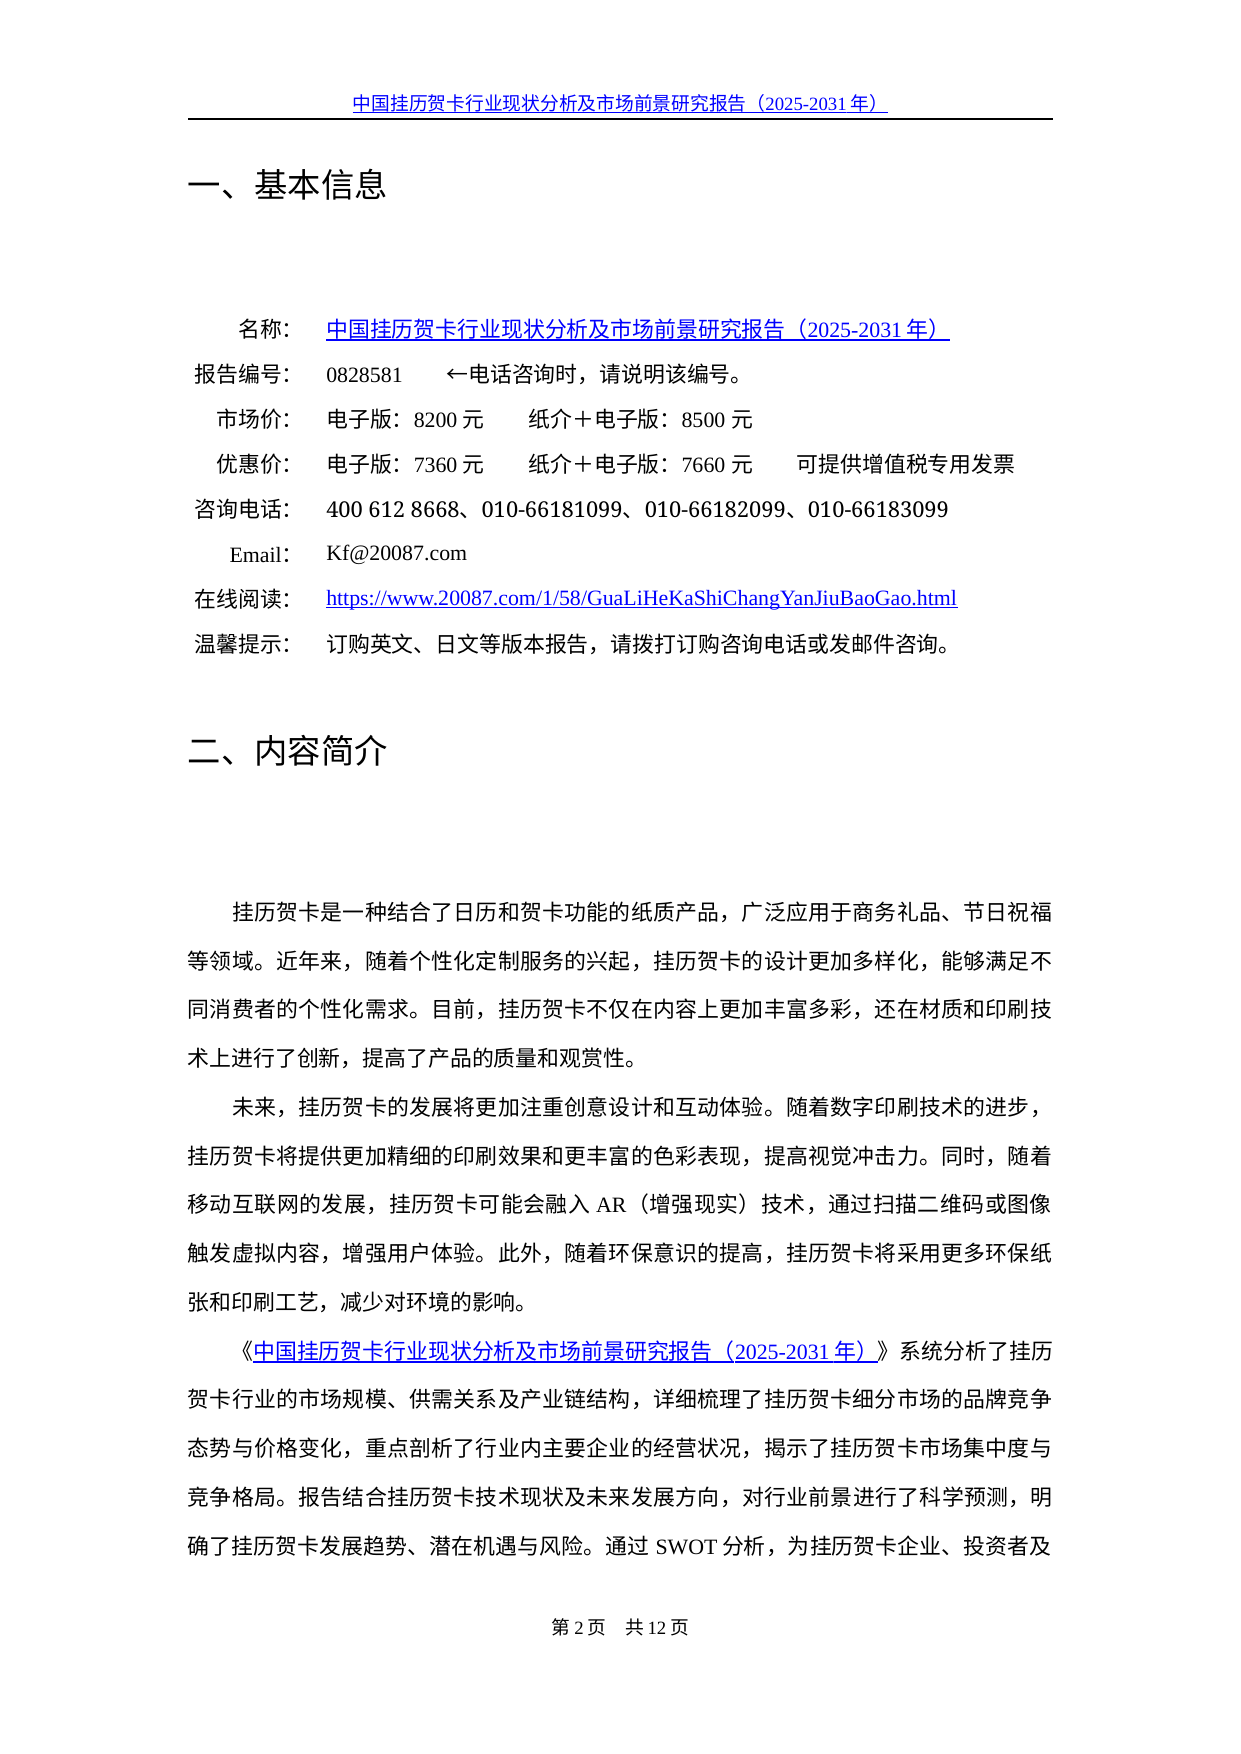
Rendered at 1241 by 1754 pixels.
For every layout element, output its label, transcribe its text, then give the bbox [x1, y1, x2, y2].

table_cell 温馨提示： [167, 627, 315, 672]
table_cell 市场价： [167, 402, 315, 447]
table_cell 在线阅读： [167, 582, 315, 627]
table_cell 0828581 ←电话咨询时，请说明该编号。 [315, 357, 1073, 402]
table_cell 电子版：7360 元 纸介＋电子版：7660 元 可提供增值税专用发票 [315, 447, 1073, 492]
table_cell 电子版：8200 元 纸介＋电子版：8500 元 [315, 402, 1073, 447]
table_header 名称： [167, 312, 315, 357]
title 一、基本信息 [187, 150, 1053, 215]
title 二、内容简介 [187, 717, 1053, 782]
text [187, 894, 1053, 1561]
table_cell 报告编号： [167, 357, 315, 402]
table_cell 优惠价： [167, 447, 315, 492]
table_cell 订购英文、日文等版本报告，请拨打订购咨询电话或发邮件咨询。 [315, 627, 1073, 672]
table_cell Kf@20087.com [315, 537, 1073, 582]
table_cell 400 612 8668、010-66181099、010-66182099、010-66183099 [315, 492, 1073, 537]
table_cell [315, 582, 1073, 627]
table_cell 咨询电话： [167, 492, 315, 537]
table_header 中国挂历贺卡行业现状分析及市场前景研究报告（2025-2031年） [315, 312, 1073, 357]
table_cell Email： [167, 537, 315, 582]
